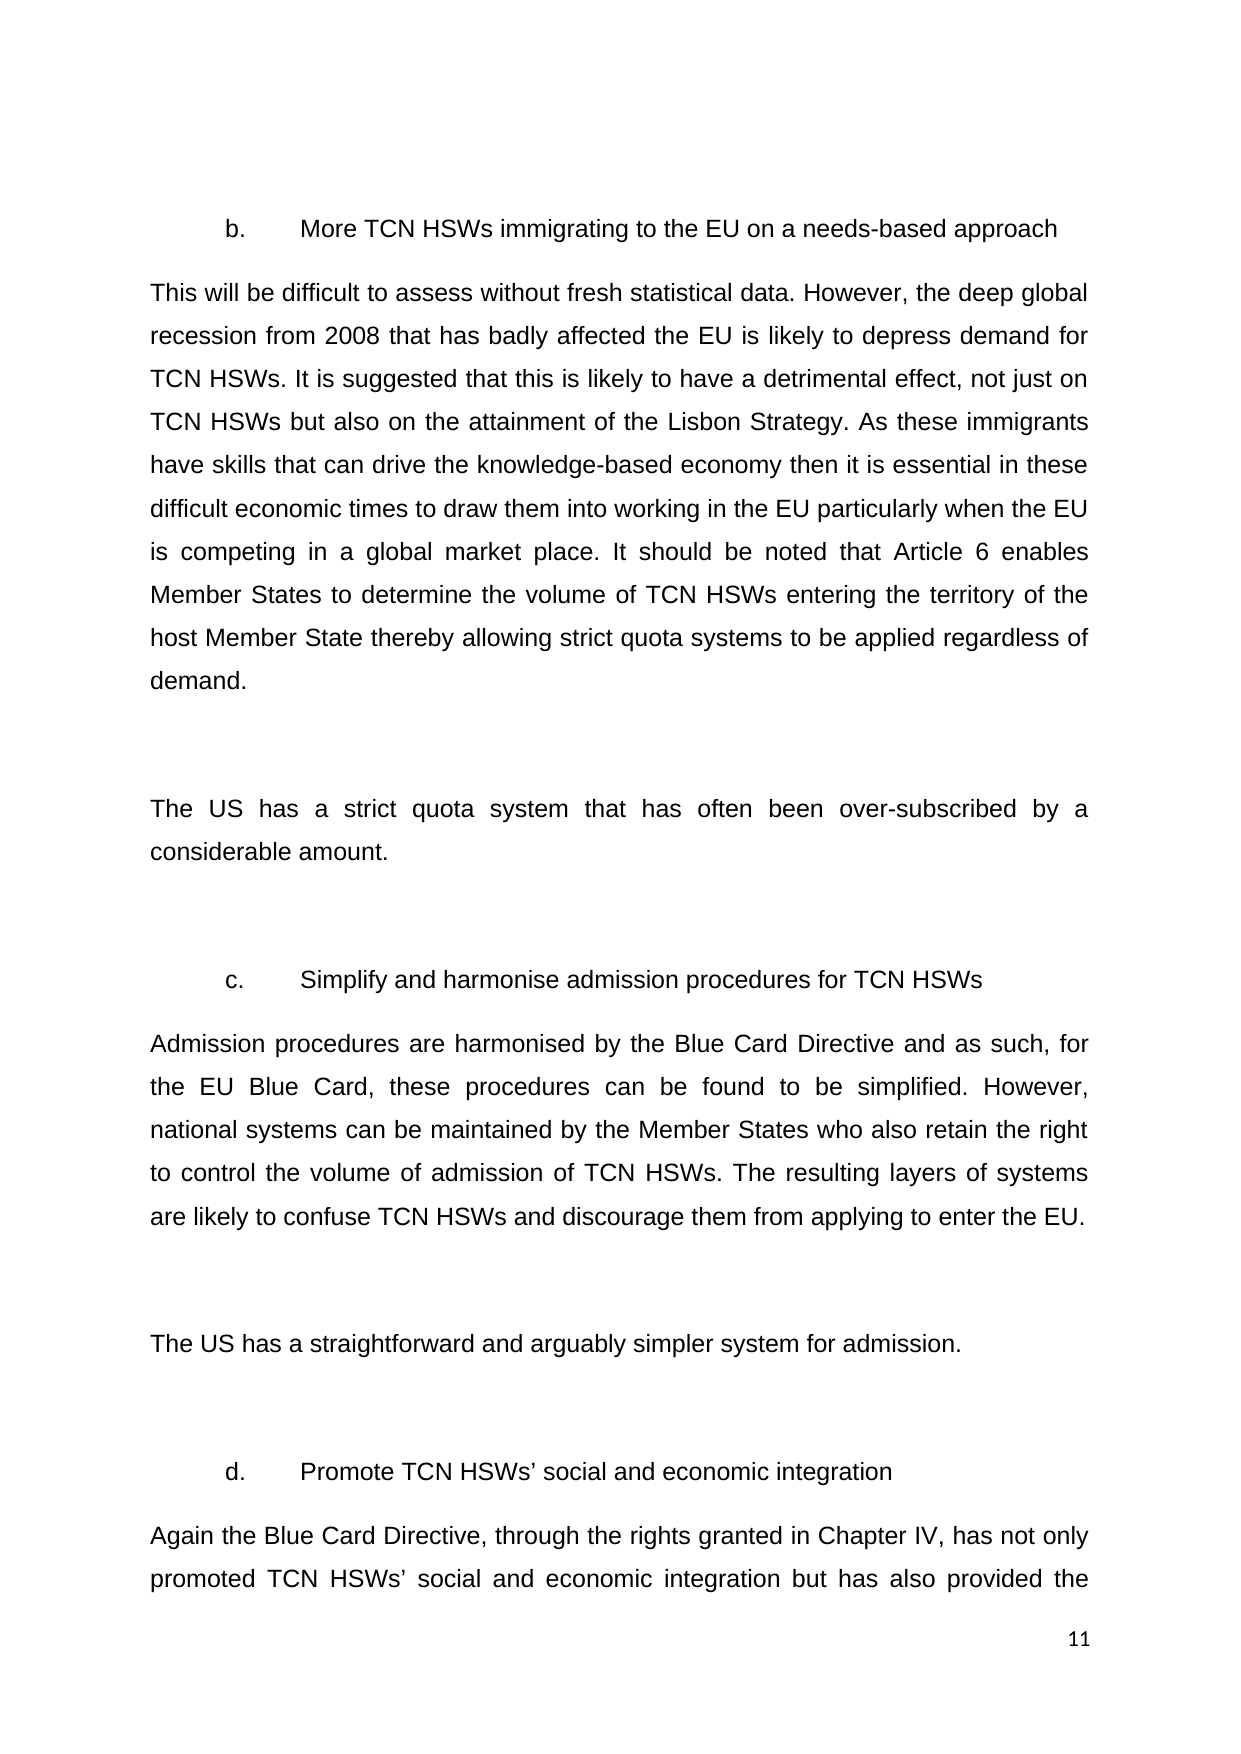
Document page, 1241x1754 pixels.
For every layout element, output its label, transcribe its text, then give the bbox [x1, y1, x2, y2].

text The US has a straightforward and arguably simpler system for admission. [150, 1329, 1090, 1358]
text The US has a strict quota system that has often been over-subscribed by a considerable amount. [150, 794, 1090, 866]
text b. More TCN HSWs immigrating to the EU on a needs-based approach [150, 214, 1090, 243]
text d. Promote TCN HSWs’ social and economic integration [150, 1457, 1090, 1486]
text This will be difficult to assess without fresh statistical data. However, the deep global recession from 2008 that has badly affected the EU is likely to depress demand for TCN HSWs. It is suggested that this is likely to have a detrimental effect, not just on TCN HSWs but also on the attainment of the Lisbon Strategy. As these immigrants have skills that can drive the knowledge-based economy then it is essential in these difficult economic times to draw them into working in the EU particularly when the EU is competing in a global market place. It should be noted that Article 6 enables Member States to determine the volume of TCN HSWs entering the territory of the host Member State thereby allowing strict quota systems to be applied regardless of demand. [150, 278, 1090, 695]
text c. Simplify and harmonise admission procedures for TCN HSWs [150, 965, 1090, 994]
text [150, 1521, 1090, 1593]
text Admission procedures are harmonised by the Blue Card Directive and as such, for the EU Blue Card, these procedures can be found to be simplified. However, national systems can be maintained by the Member States who also retain the right to control the volume of admission of TCN HSWs. The resulting layers of systems are likely to confuse TCN HSWs and discourage them from applying to enter the EU. [150, 1029, 1090, 1230]
